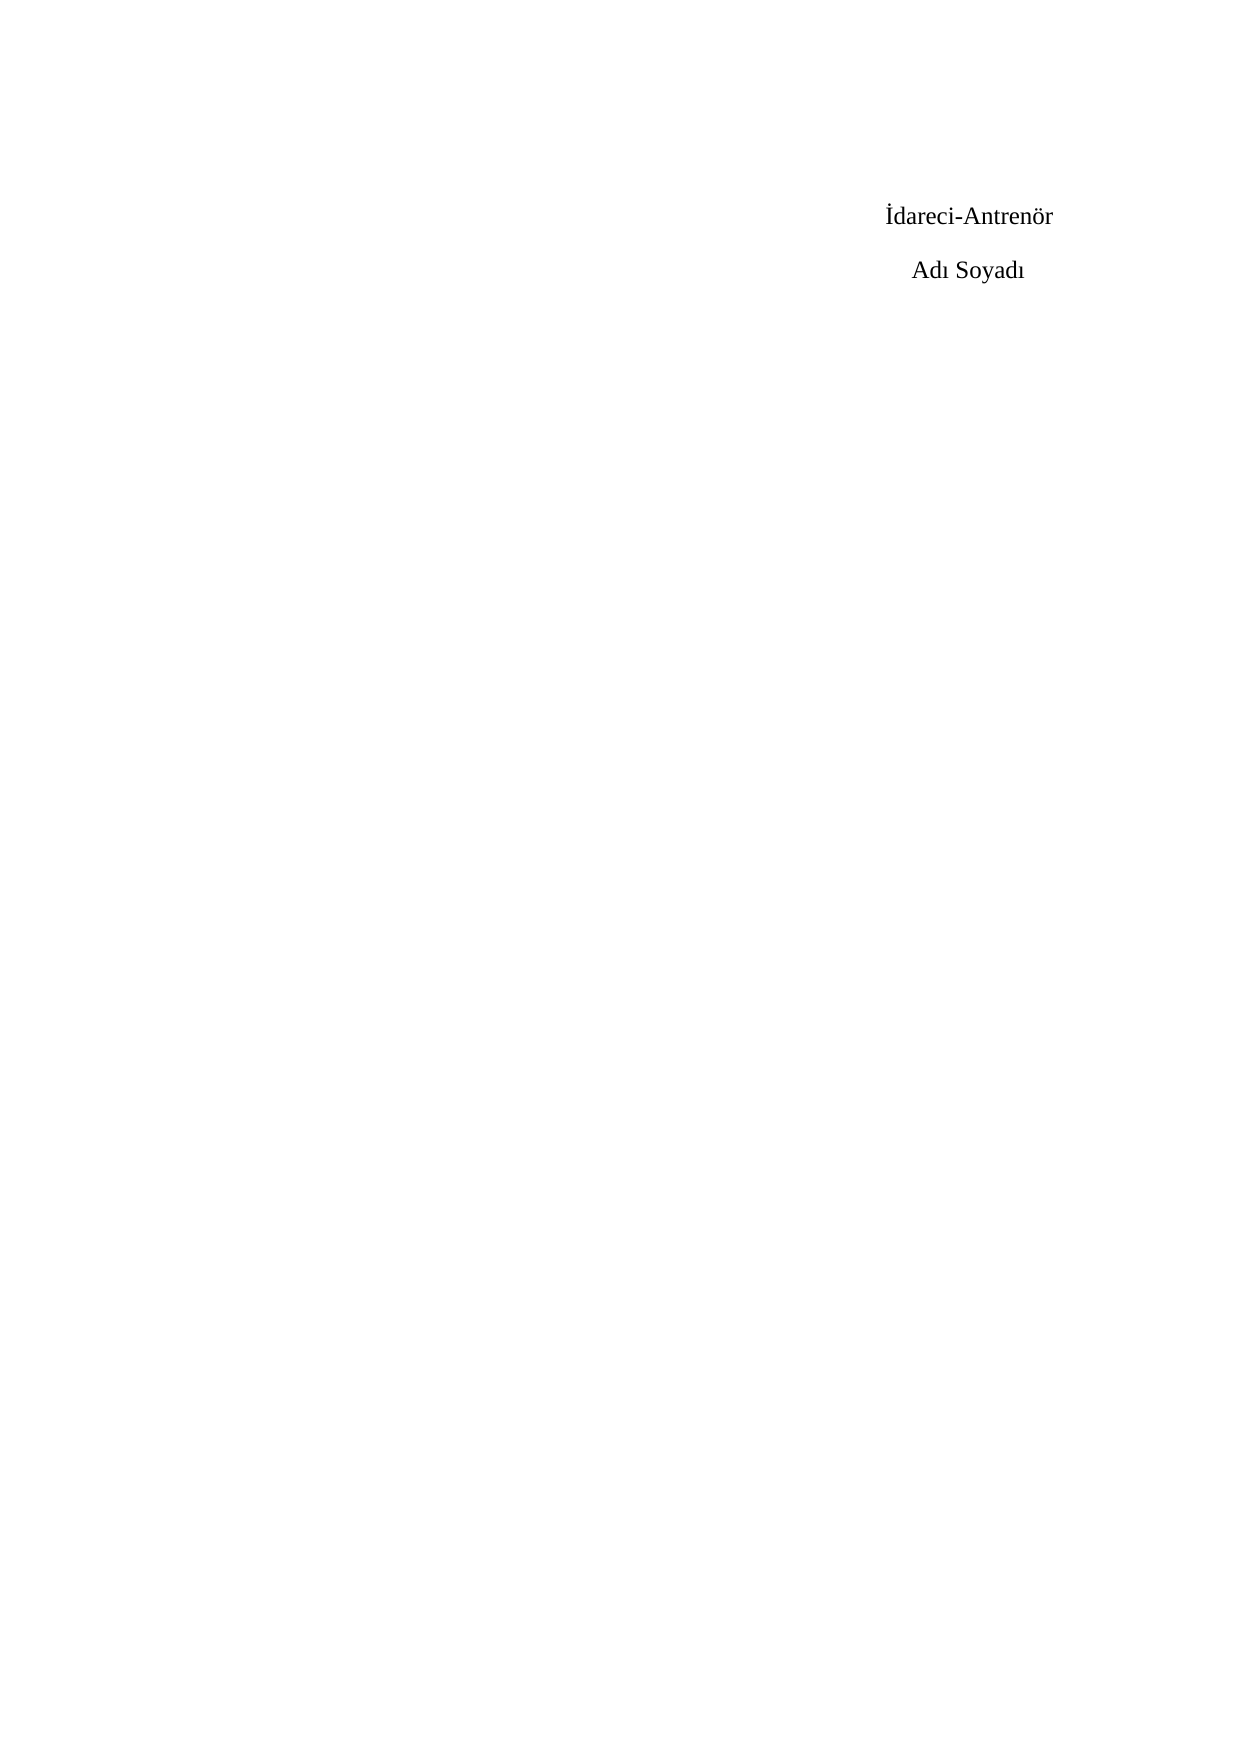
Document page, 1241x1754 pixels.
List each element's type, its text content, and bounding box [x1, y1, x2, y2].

text Adı Soyadı [148, 255, 1093, 284]
text İdareci-Antrenör [148, 201, 1093, 230]
